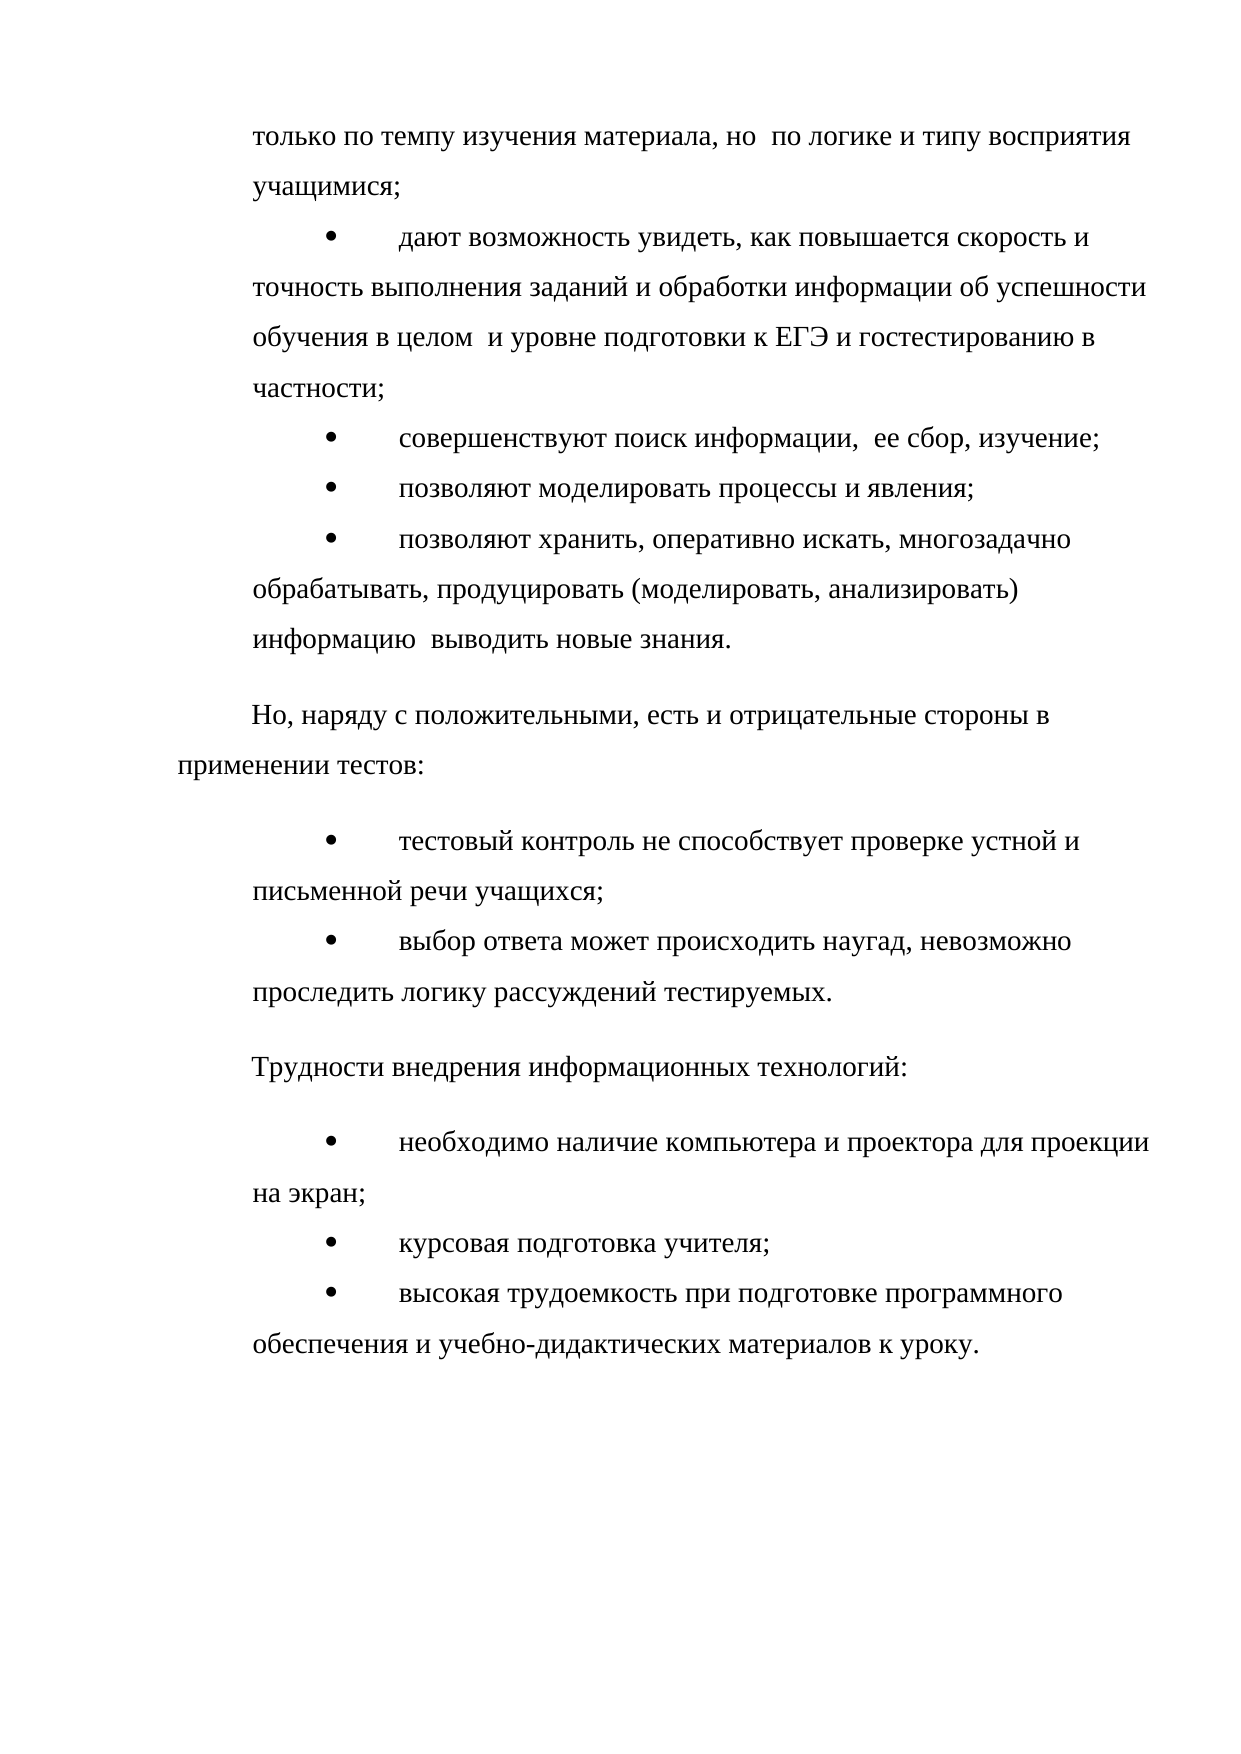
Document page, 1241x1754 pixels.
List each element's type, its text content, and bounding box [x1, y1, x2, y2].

list выбор ответа может происходить наугад, невозможно проследить логику рассуждений тестируемых. [252, 923, 1152, 1007]
list необходимо наличие компьютера и проектора для проекции на экран; [252, 1124, 1152, 1208]
text Но, наряду с положительными, есть и отрицательные стороны в применении тестов: [177, 697, 1152, 781]
list позволяют хранить, оперативно искать, многозадачно обрабатывать, продуцировать (моделировать, анализировать) информацию выводить новые знания. [252, 521, 1152, 655]
text Трудности внедрения информационных технологий: [177, 1049, 1152, 1083]
list позволяют моделировать процессы и явления; [252, 471, 1152, 504]
list дают возможность увидеть, как повышается скорость и точность выполнения заданий и обработки информации об успешности обучения в целом и уровне подготовки к ЕГЭ и гостестированию в частности; [252, 219, 1152, 403]
list совершенствуют поиск информации, ее сбор, изучение; [252, 420, 1152, 454]
list высокая трудоемкость при подготовке программного обеспечения и учебно-дидактических материалов к уроку. [252, 1276, 1152, 1359]
list курсовая подготовка учителя; [252, 1225, 1152, 1259]
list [252, 118, 1152, 202]
list тестовый контроль не способствует проверке устной и письменной речи учащихся; [252, 823, 1152, 907]
